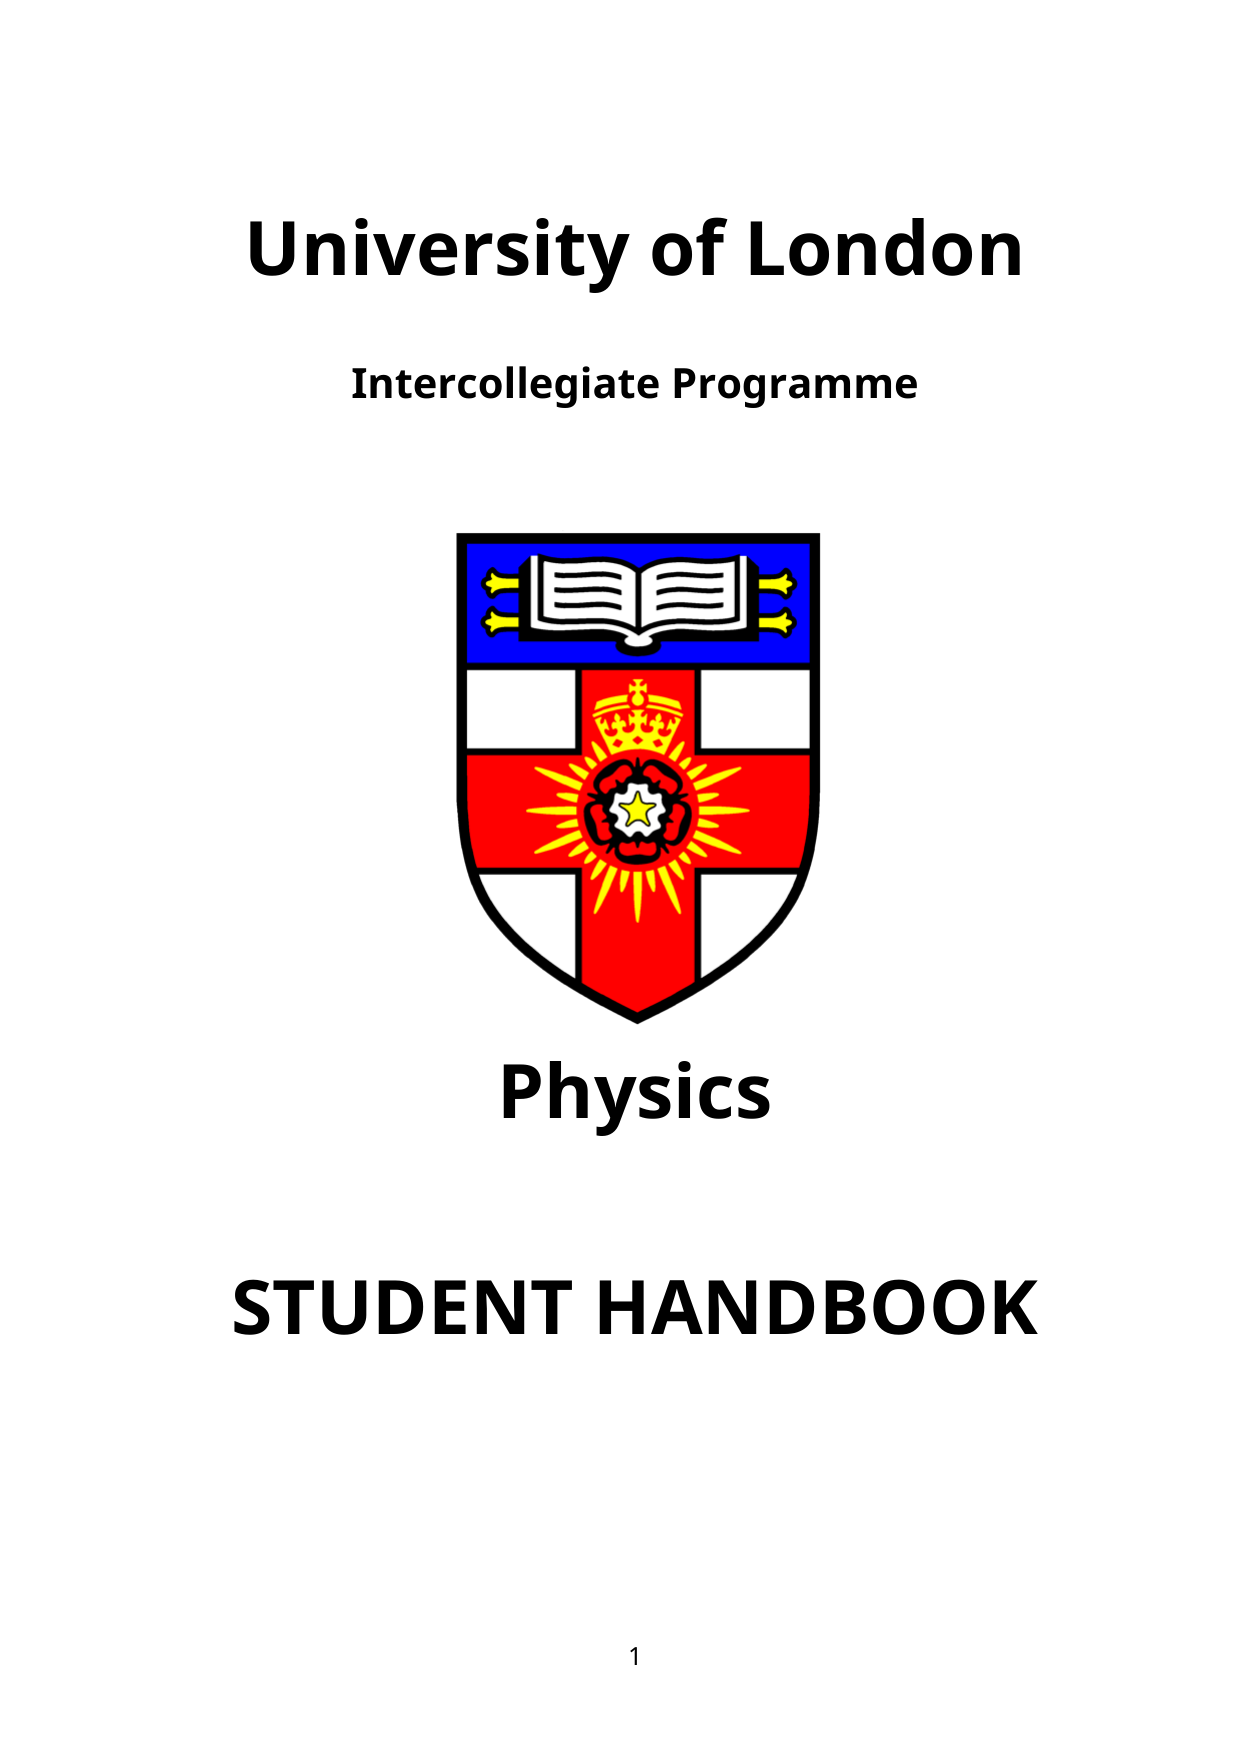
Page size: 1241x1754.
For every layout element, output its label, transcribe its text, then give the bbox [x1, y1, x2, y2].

text STUDENT HANDBOOK [118, 1254, 1152, 1356]
picture [435, 513, 836, 1039]
text Physics [118, 1038, 1152, 1140]
text University of London [118, 195, 1152, 297]
text Intercollegiate Programme [118, 354, 1152, 411]
